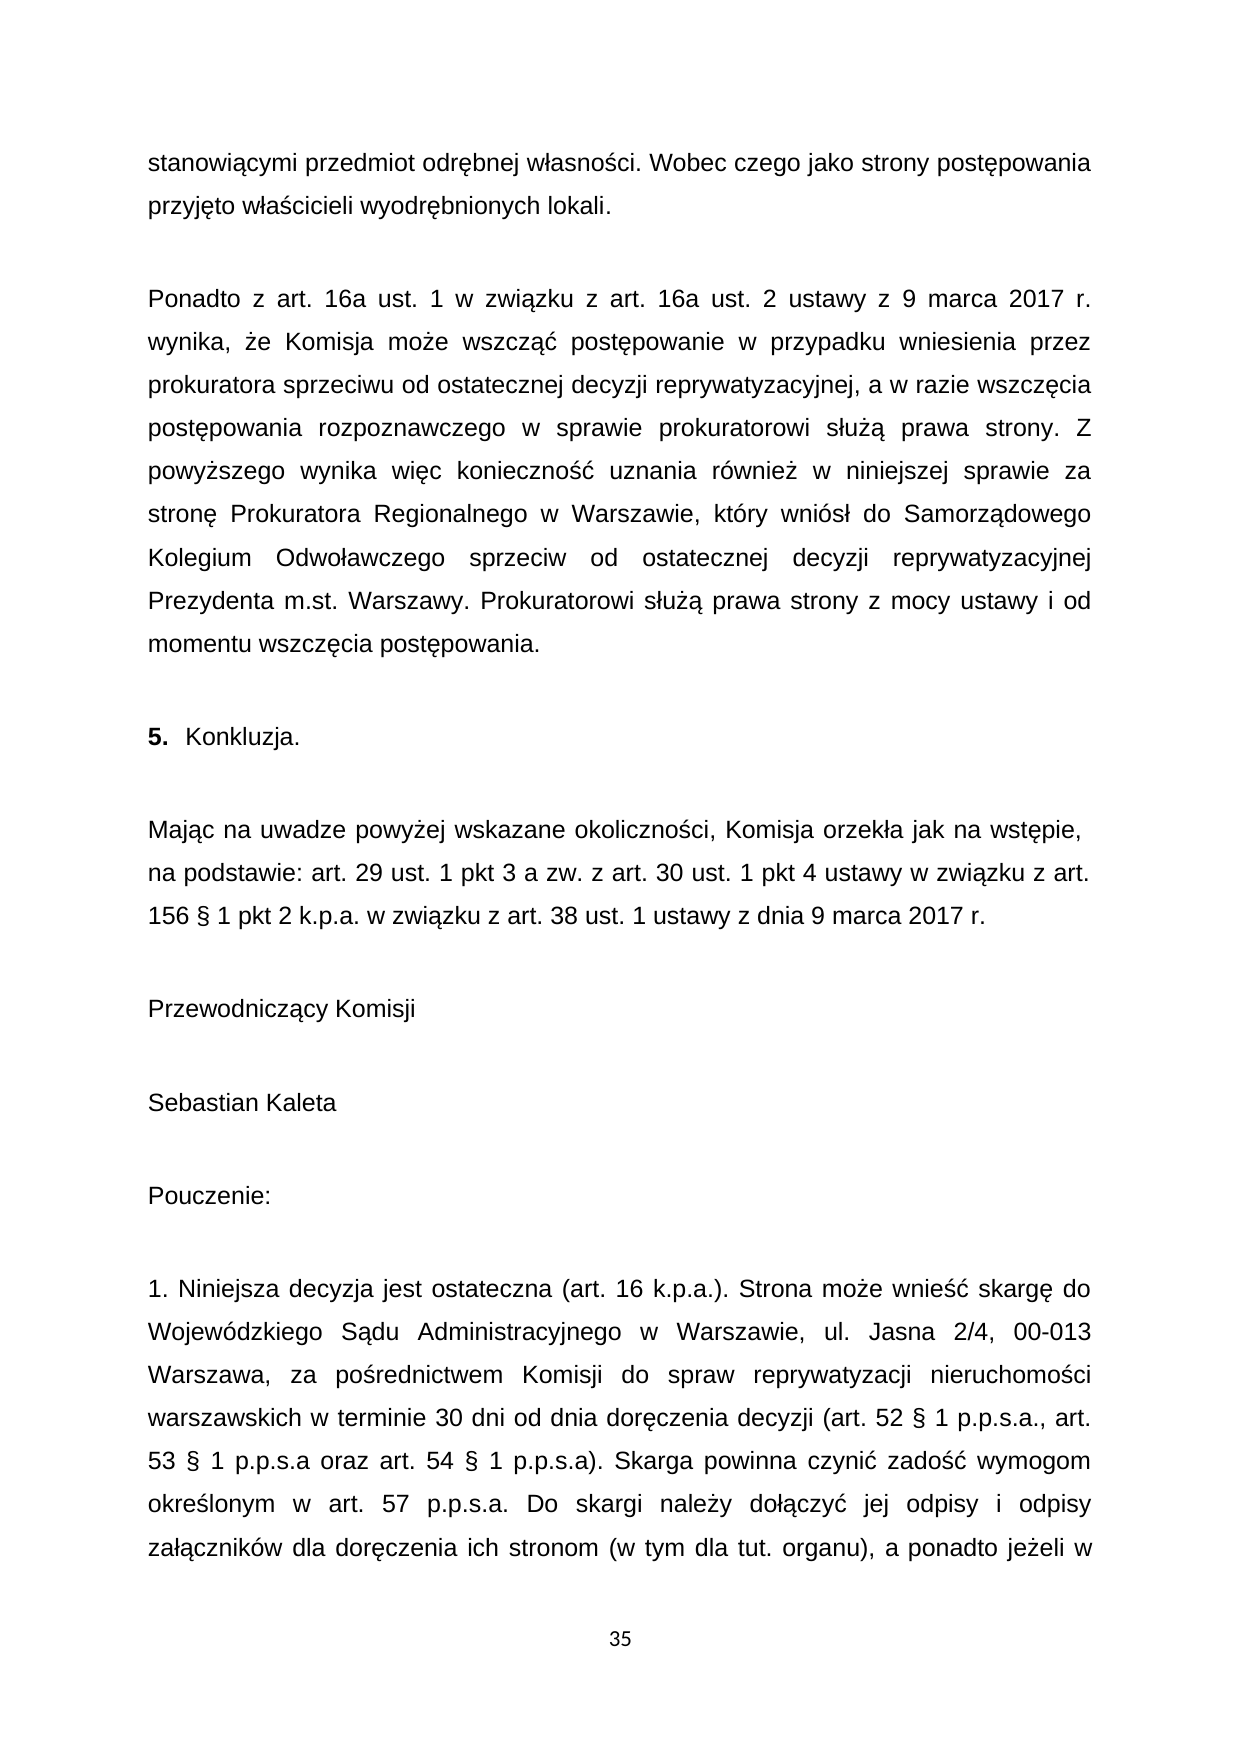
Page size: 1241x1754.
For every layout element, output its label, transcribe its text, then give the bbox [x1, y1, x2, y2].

text Pouczenie: [148, 1181, 1093, 1209]
text Sebastian Kaleta [148, 1088, 1093, 1116]
text Ponadto z art. 16a ust. 1 w związku z art. 16a ust. 2 ustawy z 9 marca 2017 r. wynika, że Komisja może wszcząć postępowanie w przypadku wniesienia przez prokuratora sprzeciwu od ostatecznej decyzji reprywatyzacyjnej, a w razie wszczęcia postępowania rozpoznawczego w sprawie prokuratorowi służą prawa strony. Z powyższego wynika więc konieczność uznania również w niniejszej sprawie za stronę Prokuratora Regionalnego w Warszawie, który wniósł do Samorządowego Kolegium Odwoławczego sprzeciw od ostatecznej decyzji reprywatyzacyjnej Prezydenta m.st. Warszawy. Prokuratorowi służą prawa strony z mocy ustawy i od momentu wszczęcia postępowania. [148, 284, 1093, 658]
list Konkluzja. [148, 722, 1093, 751]
text Przewodniczący Komisji [148, 994, 1093, 1023]
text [148, 1274, 1093, 1561]
text Mając na uwadze powyżej wskazane okoliczności, Komisja orzekła jak na wstępie, na podstawie: art. 29 ust. 1 pkt 3 a zw. z art. 30 ust. 1 pkt 4 ustawy w związku z art. 156 § 1 pkt 2 k.p.a. w związku z art. 38 ust. 1 ustawy z dnia 9 marca 2017 r. [148, 815, 1093, 930]
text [148, 148, 1093, 219]
